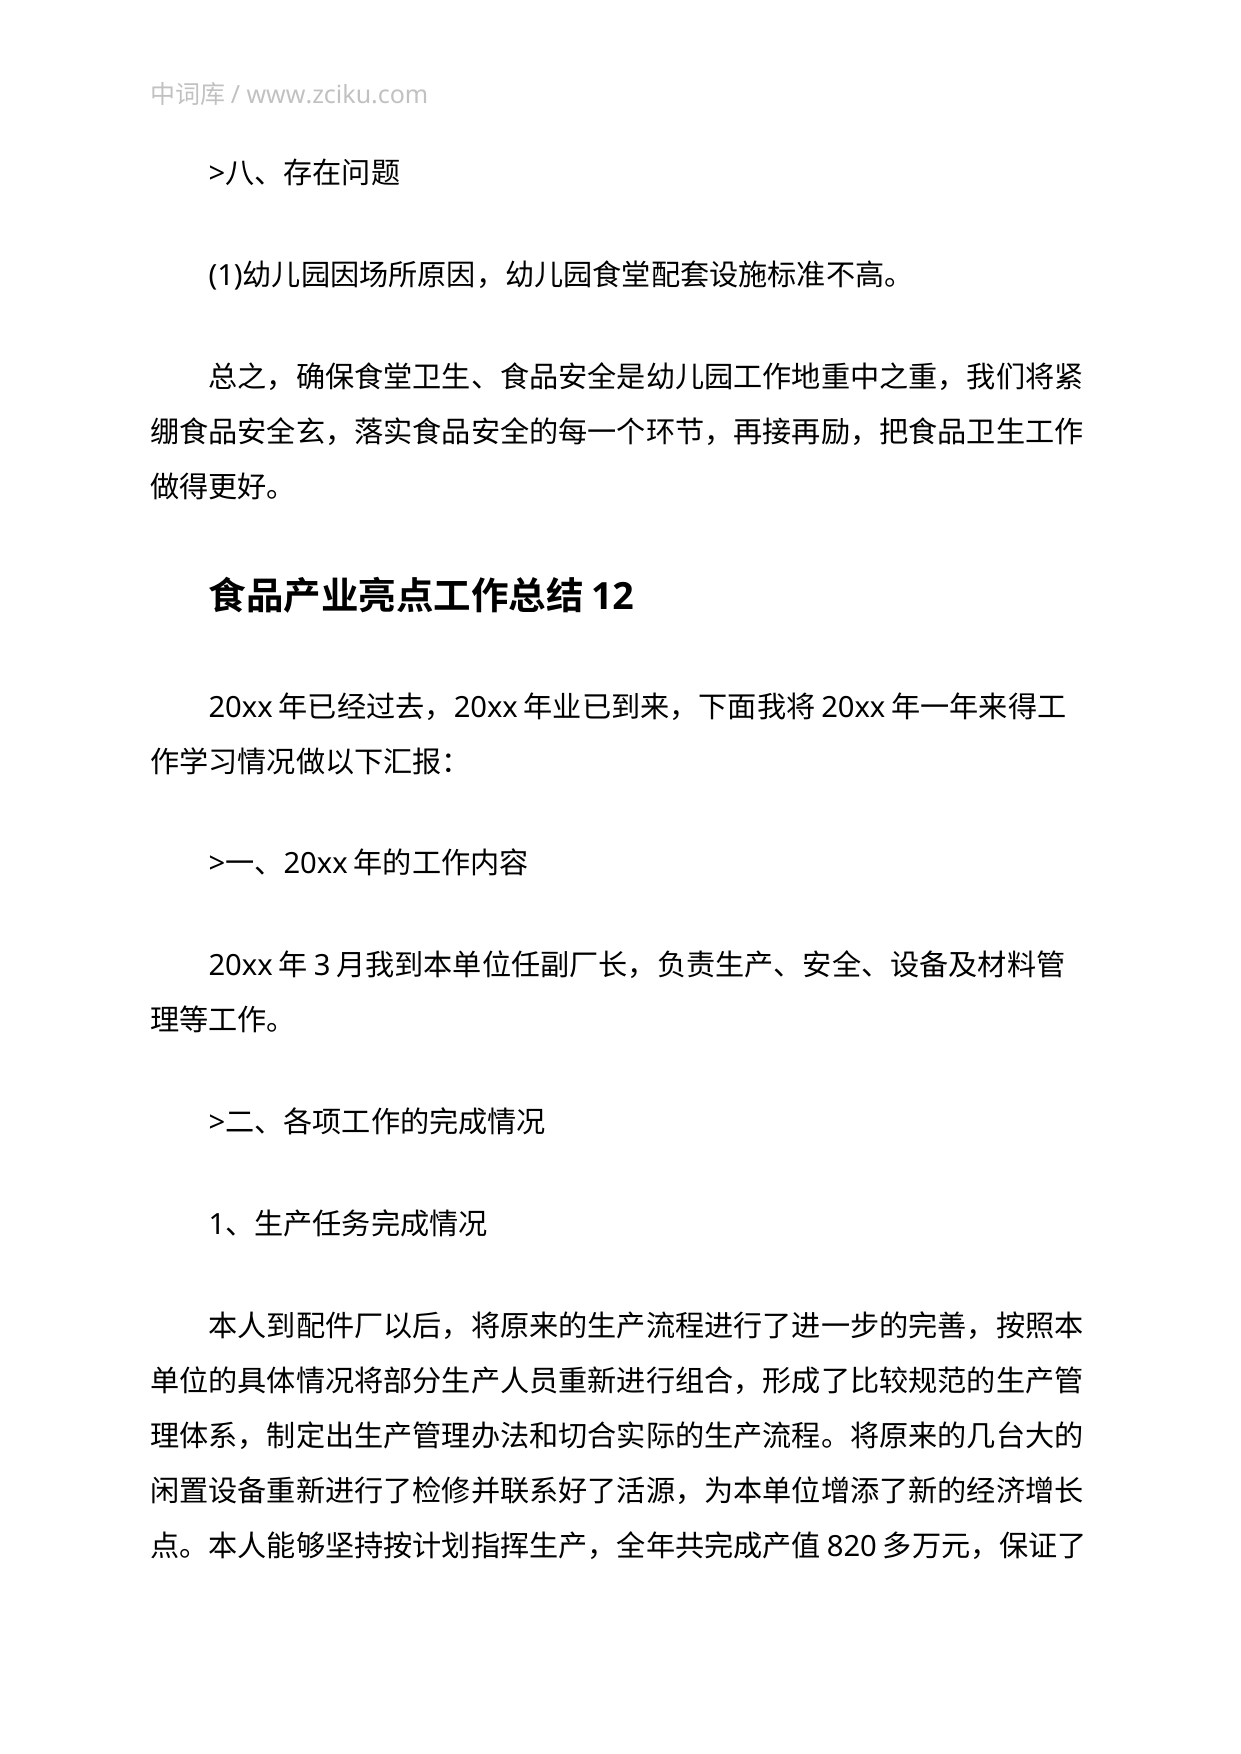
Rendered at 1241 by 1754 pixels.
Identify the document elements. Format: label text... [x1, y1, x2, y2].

text 1、生产任务完成情况 [150, 1201, 1090, 1243]
text 食品产业亮点工作总结12 [150, 566, 1090, 620]
text (1)幼儿园因场所原因，幼儿园食堂配套设施标准不高。 [150, 252, 1090, 294]
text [150, 1303, 1090, 1564]
text 20xx年已经过去，20xx年业已到来，下面我将20xx年一年来得工作学习情况做以下汇报： [150, 683, 1090, 780]
text >二、各项工作的完成情况 [150, 1099, 1090, 1141]
text 总之，确保食堂卫生、食品安全是幼儿园工作地重中之重，我们将紧绷食品安全玄，落实食品安全的每一个环节，再接再励，把食品卫生工作做得更好。 [150, 354, 1090, 506]
text >一、20xx年的工作内容 [150, 840, 1090, 882]
text >八、存在问题 [150, 150, 1090, 192]
text 20xx年3月我到本单位任副厂长，负责生产、安全、设备及材料管理等工作。 [150, 942, 1090, 1039]
